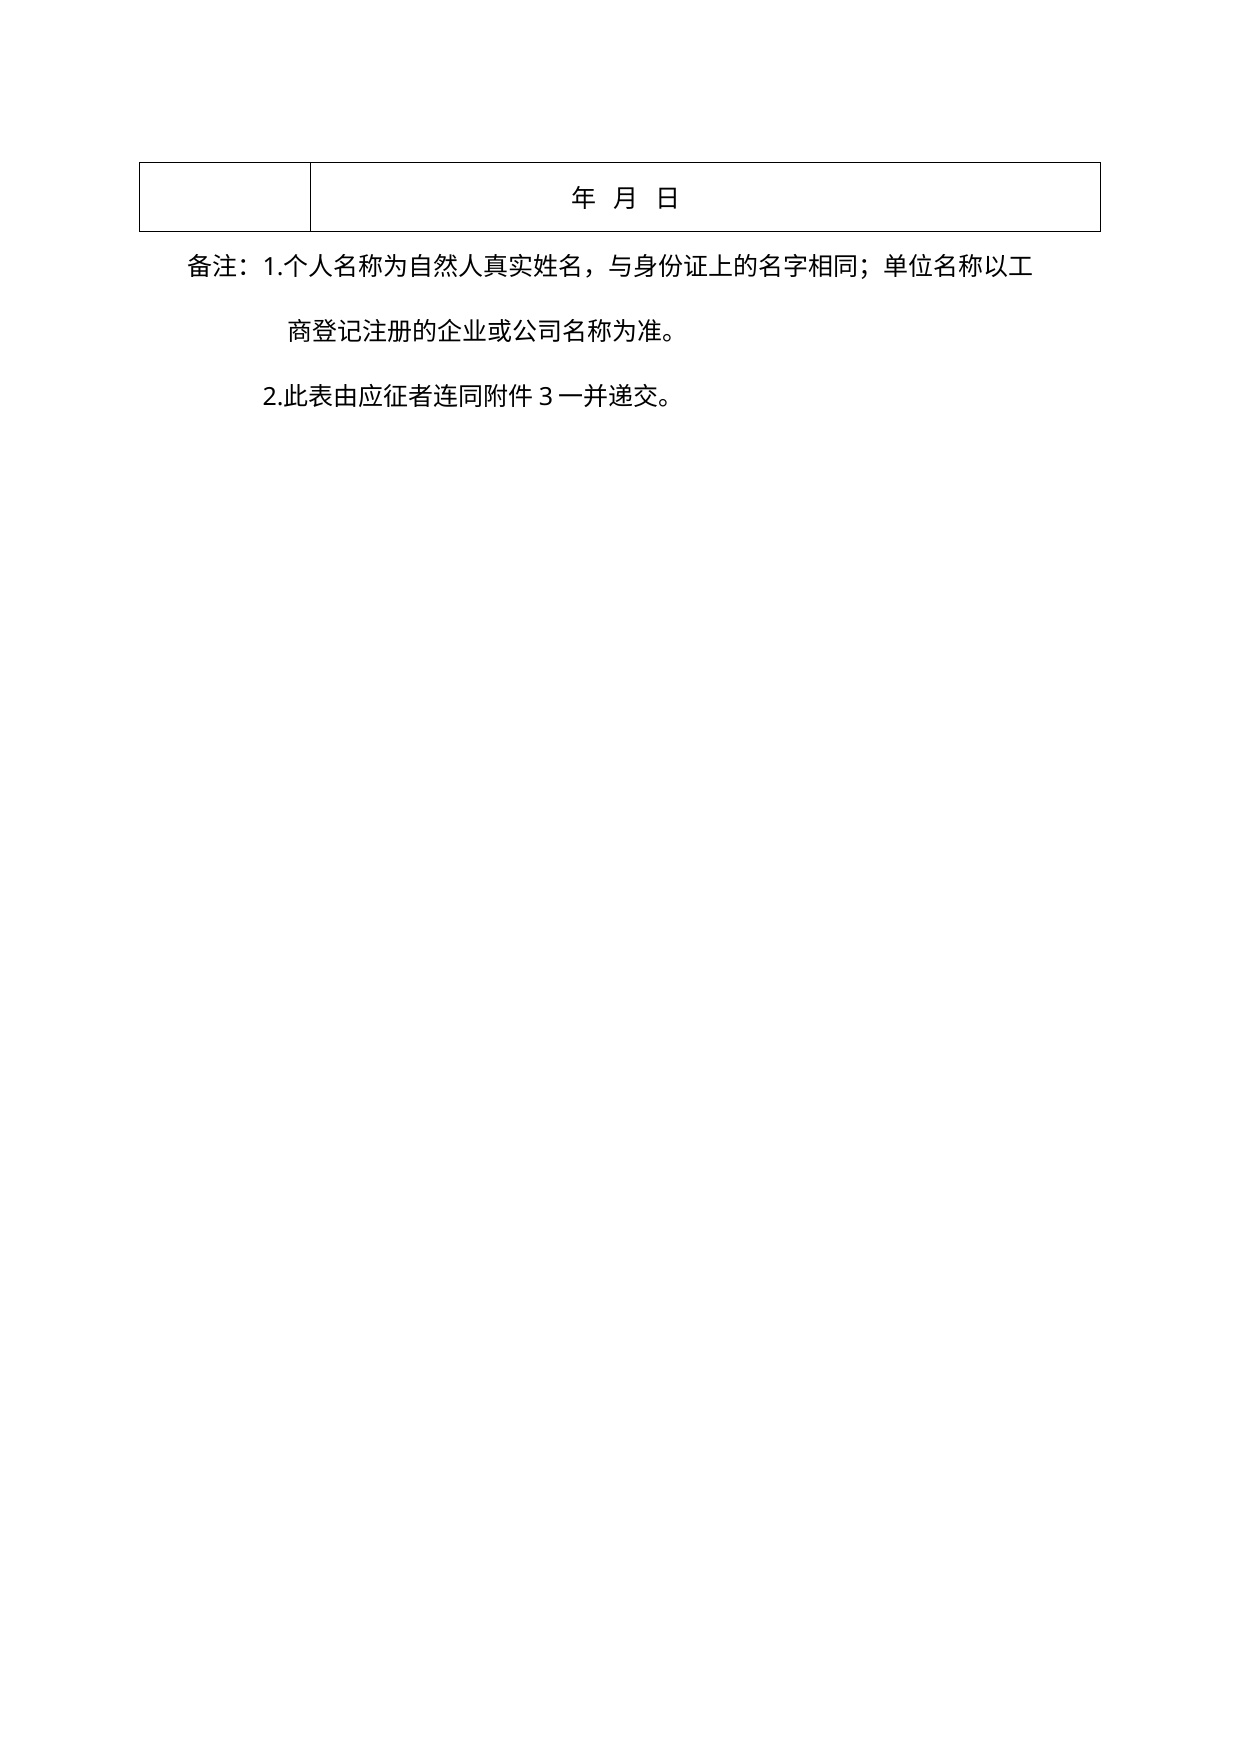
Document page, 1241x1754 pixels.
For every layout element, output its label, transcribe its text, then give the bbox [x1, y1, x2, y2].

table_cell 承诺 [140, 163, 310, 231]
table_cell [311, 163, 1100, 231]
text 备注：1.个人名称为自然人真实姓名，与身份证上的名字相同；单位名称以工商登记注册的企业或公司名称为准。 [187, 232, 1053, 362]
text 2.此表由应征者连同附件3一并递交。 [187, 362, 1053, 427]
